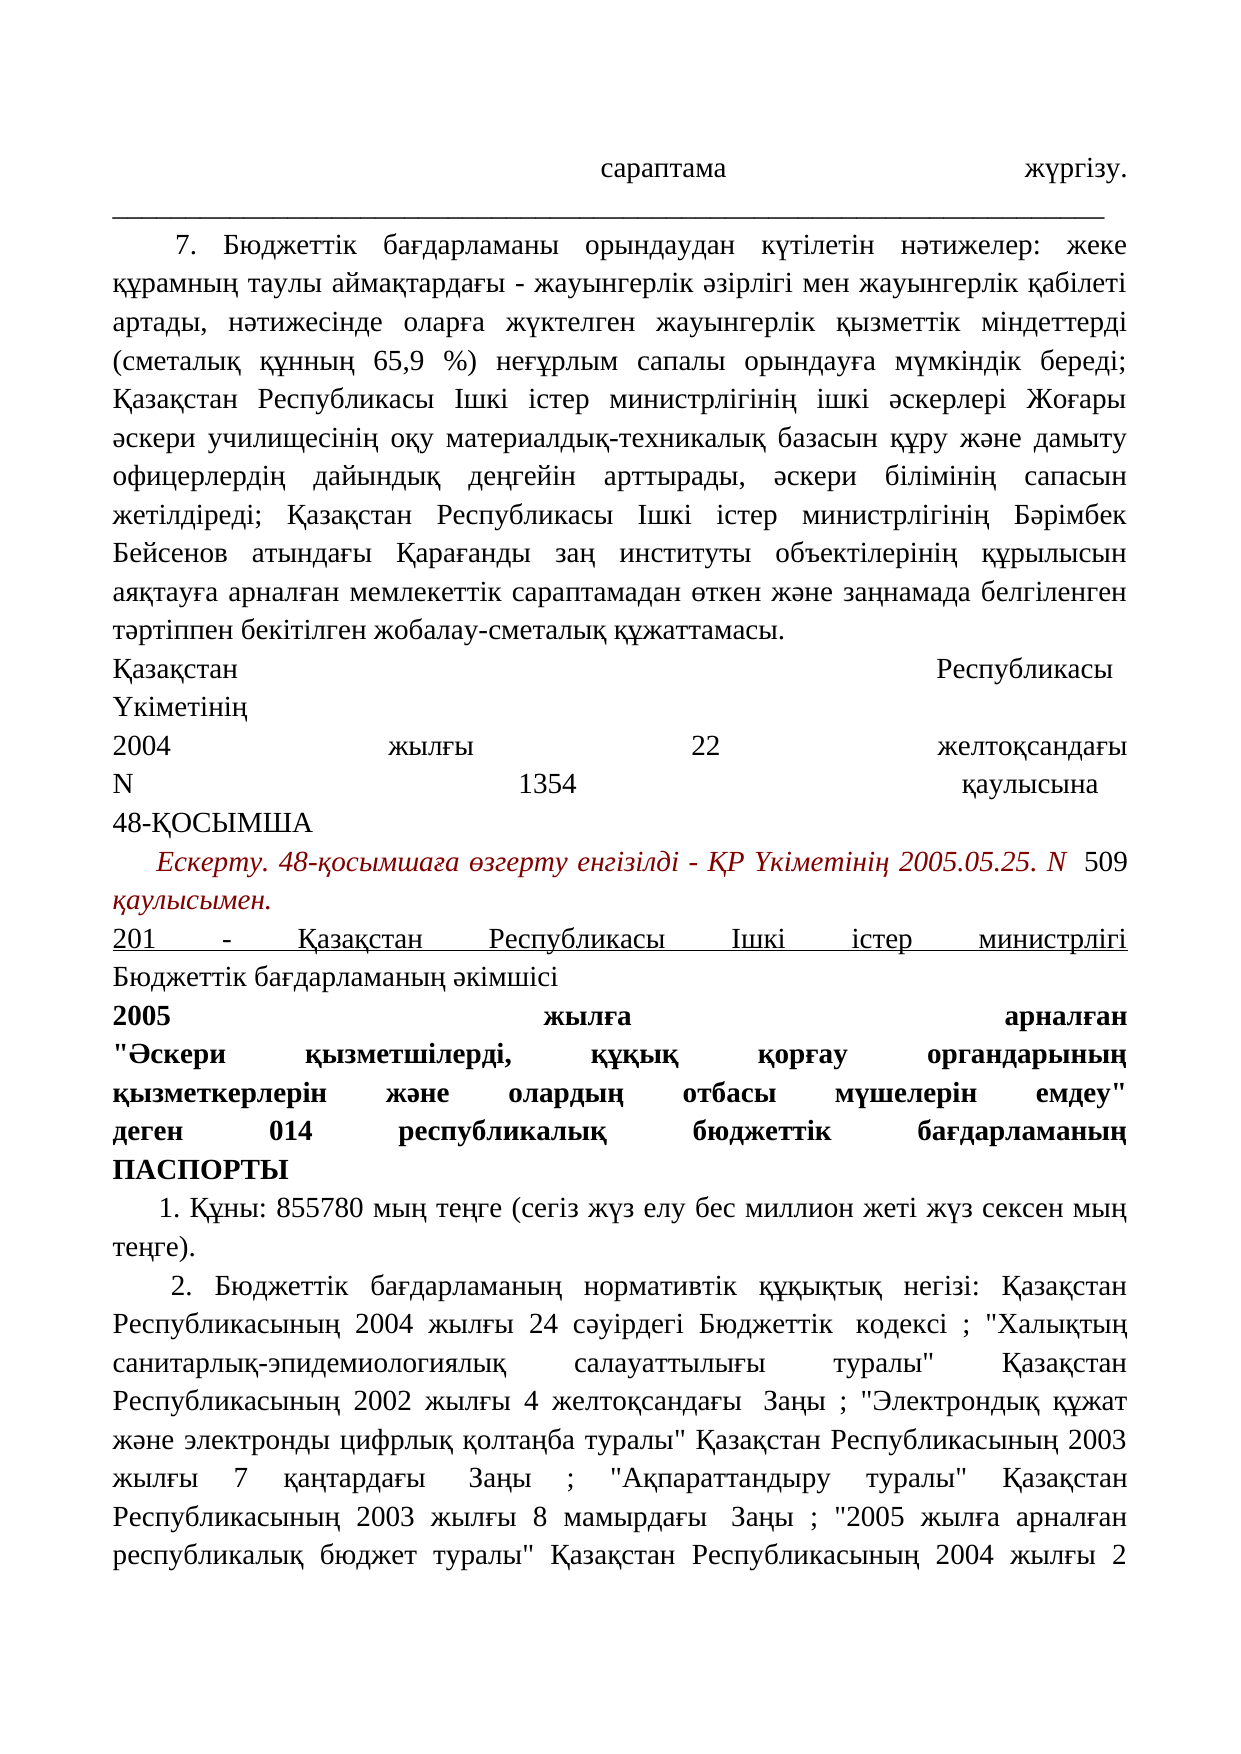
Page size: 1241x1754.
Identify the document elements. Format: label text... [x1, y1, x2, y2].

text 2005 жылға арналған "Әскери қызметшiлердi, құқық қорғау органдарының қызметкерлерiн және олардың отбасы мүшелерiн емдеу" деген 014 республикалық бюджеттiк бағдарламаның ПАСПОРТЫ [112, 998, 1128, 1186]
text 201 - Қазақстан Республикасы Iшкi iстер министрлiгi Бюджеттiк бағдарламаның әкiмшісi [112, 951, 1128, 993]
text Қазақстан Республикасы Үкiметiнiң 2004 жылғы 22 желтоқсандағы N 1354 қаулысына 48-ҚОСЫМША [112, 651, 1128, 839]
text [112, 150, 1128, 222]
text Ескерту. 48-қосымшаға өзгерту енгізілді - ҚР Үкіметінің 2005.05.25. N 509 қаулысымен. [112, 844, 1128, 916]
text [112, 1191, 1128, 1571]
text 7. Бюджеттiк бағдарламаны орындаудан күтiлетiн нәтижелер: жеке құрамның таулы аймақтардағы - жауынгерлiк әзiрлiгi мен жауынгерлiк қабiлетi артады, нәтижесiнде оларға жүктелген жауынгерлiк қызметтiк мiндеттердi (сметалық құнның 65,9 %) неғұрлым сапалы орындауға мүмкiндiк бередi; Қазақстан Республикасы Iшкi iстер министрлiгiнiң iшкi әскерлерi Жоғары әскери училищесiнiң оқу материалдық-техникалық базасын құру және дамыту офицерлердiң дайындық деңгейiн арттырады, әскери бiлiмiнiң сапасын жетiлдiредi; Қазақстан Республикасы Iшкi iстер министрлігінiң Бәрiмбек Бейсенов атындағы Қарағанды заң институты объектiлерiнiң құрылысын аяқтауға арналған мемлекеттiк сараптамадан өткен және заңнамада белгiленген тәртiппен бекiтiлген жобалау-сметалық құжаттамасы. [112, 227, 1128, 646]
text 201 - Қазақстан Республикасы Iшкi iстер министрлiгi Бюджеттiк бағдарламаның әкiмшісi [112, 921, 1128, 950]
